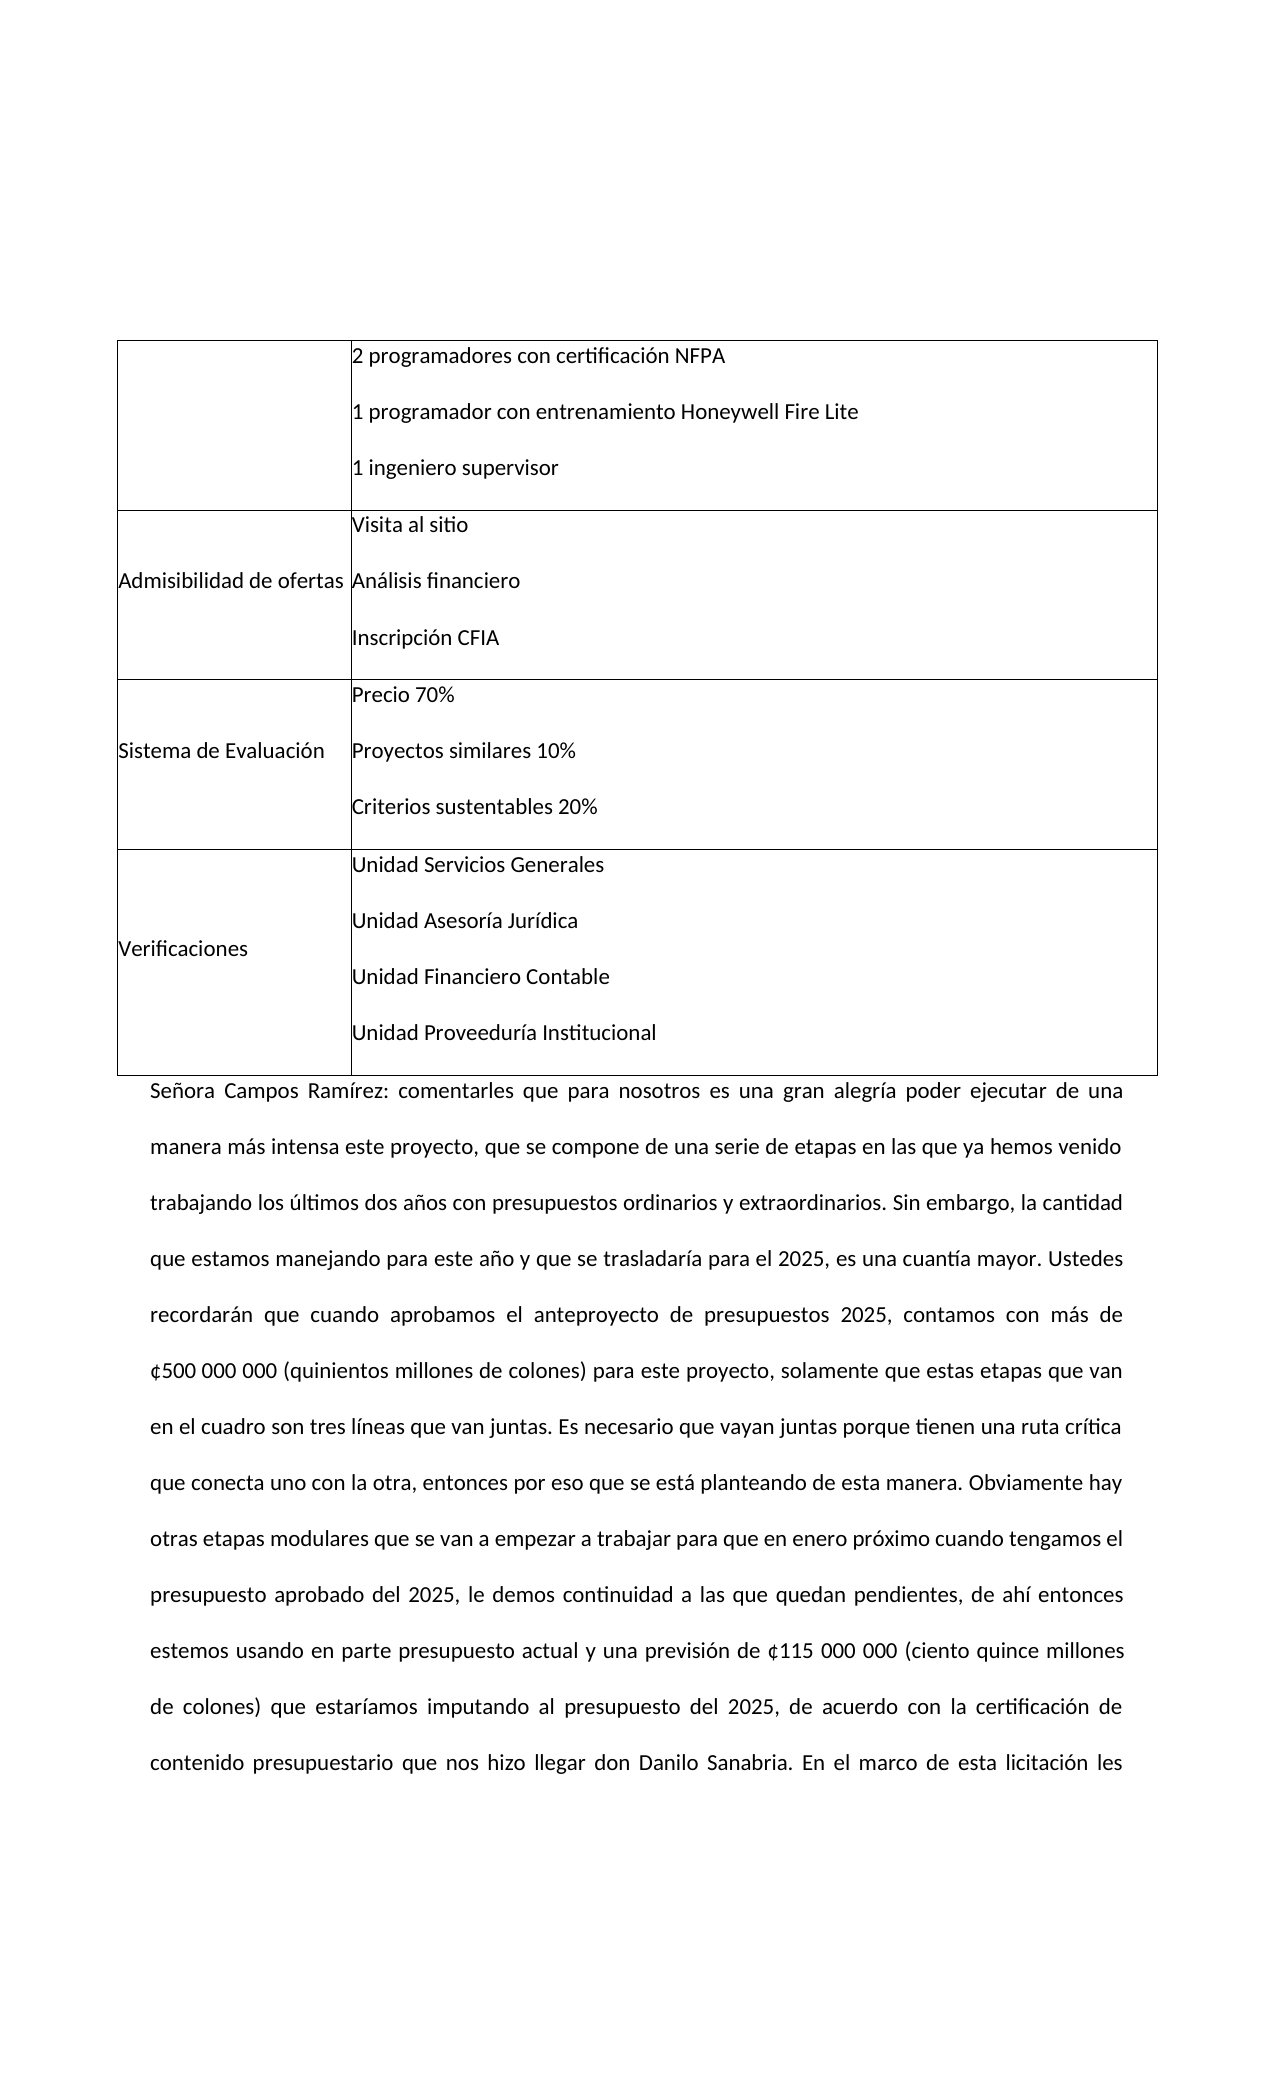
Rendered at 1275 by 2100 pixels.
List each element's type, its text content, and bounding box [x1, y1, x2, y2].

table_cell Verificaciones [118, 850, 351, 1075]
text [150, 1076, 1125, 1776]
table_cell Unidad Servicios Generales Unidad Asesoría Jurídica Unidad Financiero Contable Unidad Proveeduría Institucional [352, 850, 1157, 1075]
table_cell Admisibilidad de ofertas [118, 511, 351, 679]
table_cell Precio 70% Proyectos similares 10% Criterios sustentables 20% [352, 680, 1157, 849]
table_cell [118, 341, 351, 509]
table_cell Sistema de Evaluación [118, 680, 351, 849]
table_cell Visita al sitio Análisis financiero Inscripción CFIA [352, 511, 1157, 679]
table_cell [352, 341, 1157, 509]
